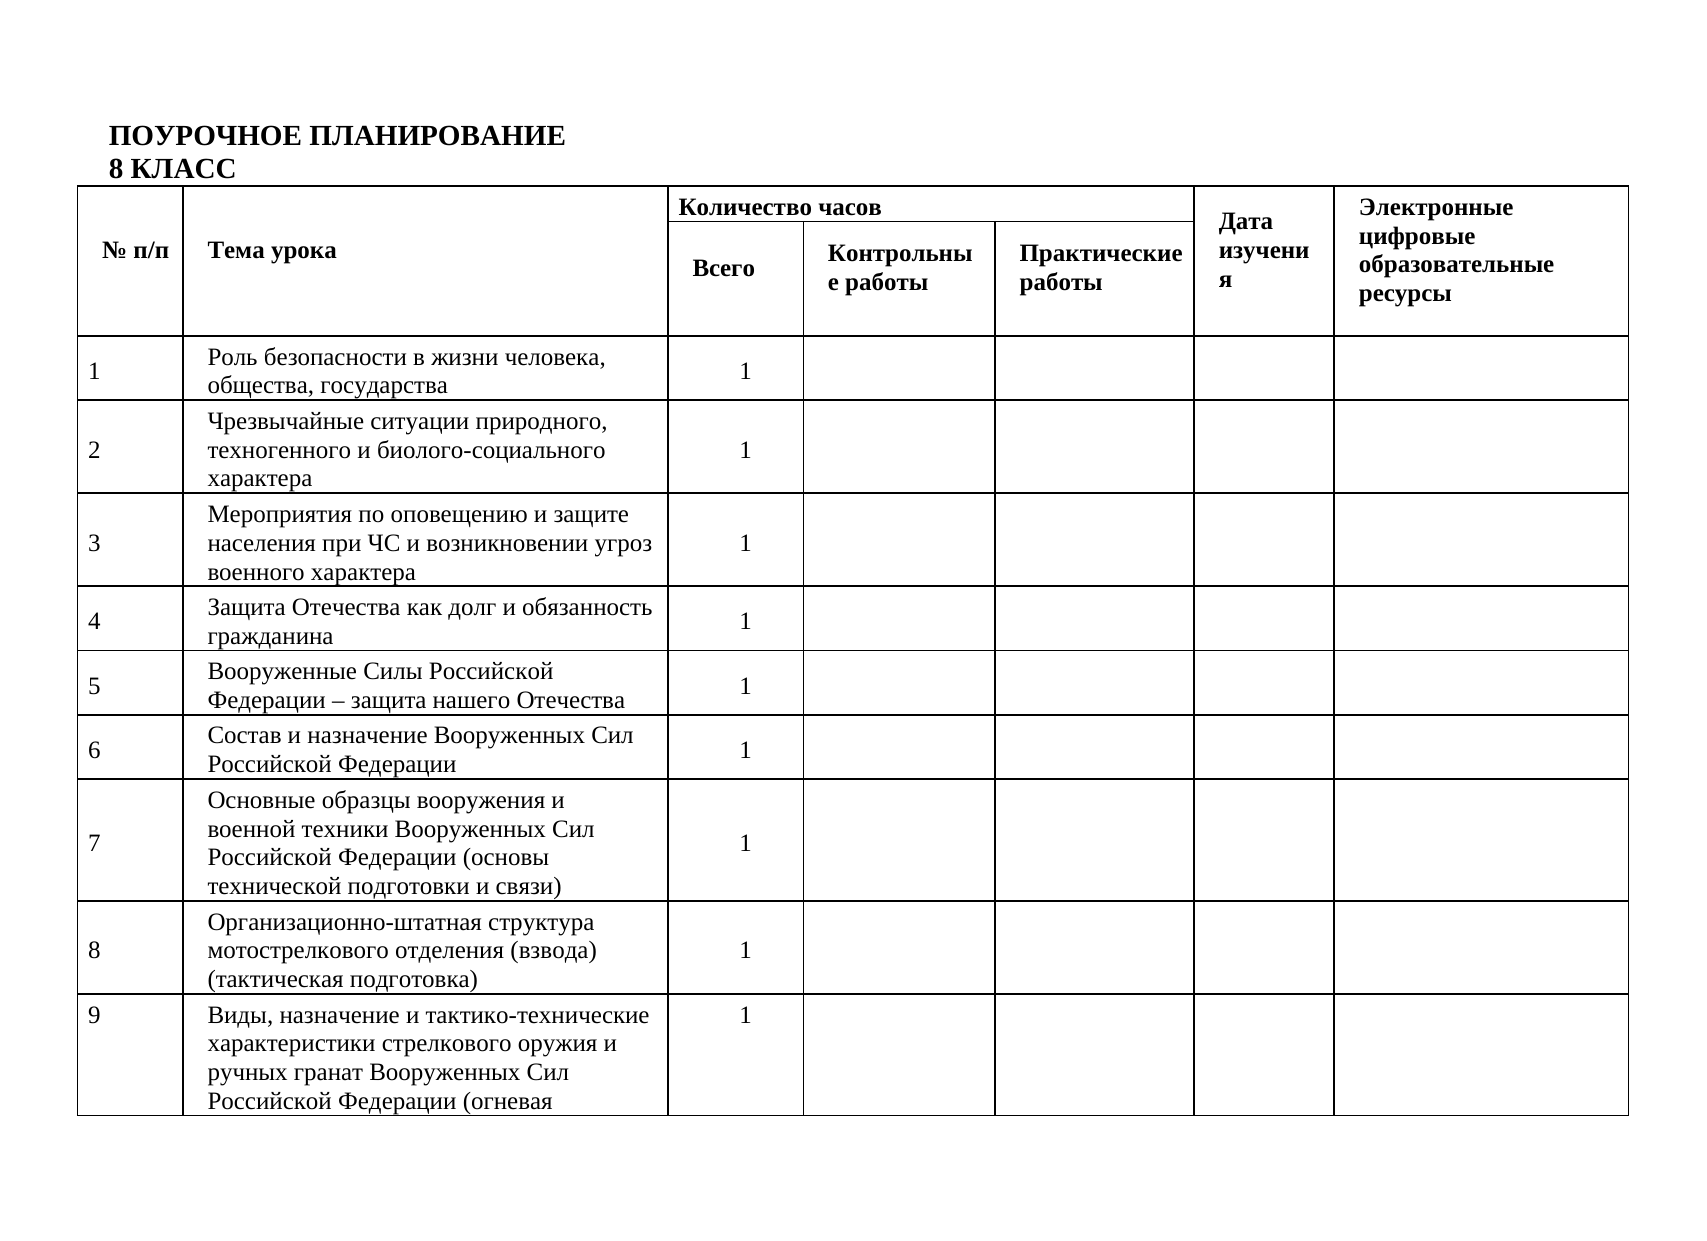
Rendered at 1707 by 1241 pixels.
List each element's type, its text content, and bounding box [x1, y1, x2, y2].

table_cell [804, 780, 994, 900]
table_cell Защита Отечества как долг и обязанность гражданина [184, 587, 667, 649]
table_cell Мероприятия по оповещению и защите населения при ЧС и возникновении угроз военного характера [184, 494, 667, 585]
table_cell [804, 902, 994, 993]
table_cell [1335, 780, 1628, 900]
table_cell [1195, 494, 1333, 585]
table_cell [1195, 651, 1333, 714]
table_cell [996, 337, 1193, 399]
table_cell [1195, 401, 1333, 492]
table_cell [996, 587, 1193, 649]
table_cell 1 [669, 401, 803, 492]
table_cell Вооруженные Силы Российской Федерации – защита нашего Отечества [184, 651, 667, 714]
table_cell Организационно-штатная структура мотострелкового отделения (взвода) (тактическая подготовка) [184, 902, 667, 993]
table_cell Основные образцы вооружения и военной техники Вооруженных Сил Российской Федерации (основы технической подготовки и связи) [184, 780, 667, 900]
table_cell 1 [669, 337, 803, 399]
table_cell [1195, 716, 1333, 778]
table_header Электронные цифровые образовательные ресурсы [1335, 187, 1628, 335]
table_cell [804, 651, 994, 714]
table_cell [996, 995, 1193, 1115]
table_cell [996, 716, 1193, 778]
table_cell 8 [78, 902, 182, 993]
table_cell Чрезвычайные ситуации природного, техногенного и биолого-социального характера [184, 401, 667, 492]
table_cell [1335, 716, 1628, 778]
table_cell [1335, 651, 1628, 714]
table_header Дата изучения [1195, 187, 1333, 335]
table_header Количество часов [669, 187, 1193, 221]
table_cell [804, 337, 994, 399]
table_cell Контрольные работы [804, 222, 994, 335]
table_cell Всего [669, 222, 803, 335]
text ПОУРОЧНОЕ ПЛАНИРОВАНИЕ [101, 118, 1618, 152]
table_cell 1 [78, 337, 182, 399]
table_cell [1335, 401, 1628, 492]
table_cell 1 [669, 651, 803, 714]
table_cell 6 [78, 716, 182, 778]
table_cell 1 [669, 587, 803, 649]
table_cell [804, 995, 994, 1115]
table_cell 3 [78, 494, 182, 585]
table_cell [804, 716, 994, 778]
table_cell [804, 401, 994, 492]
table_cell [1195, 337, 1333, 399]
text 8 КЛАСС [101, 152, 1618, 185]
table_cell Практические работы [996, 222, 1193, 335]
table_cell [1195, 587, 1333, 649]
table_cell [996, 494, 1193, 585]
table_cell [996, 902, 1193, 993]
table_cell 4 [78, 587, 182, 649]
table_cell [1335, 587, 1628, 649]
table_cell 1 [669, 780, 803, 900]
table_cell [996, 401, 1193, 492]
table_cell [804, 494, 994, 585]
table_cell [996, 780, 1193, 900]
table_header № п/п [78, 187, 182, 335]
table_cell 1 [669, 494, 803, 585]
table_cell [1195, 902, 1333, 993]
table_cell Состав и назначение Вооруженных Сил Российской Федерации [184, 716, 667, 778]
table_cell Роль безопасности в жизни человека, общества, государства [184, 337, 667, 399]
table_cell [184, 995, 667, 1115]
table_cell 1 [669, 902, 803, 993]
table_cell [1335, 995, 1628, 1115]
table_cell 1 [669, 716, 803, 778]
table_cell [1335, 902, 1628, 993]
table_cell [1195, 780, 1333, 900]
table_cell 1 [669, 995, 803, 1115]
table_cell [996, 651, 1193, 714]
table_cell [1195, 995, 1333, 1115]
table_cell 7 [78, 780, 182, 900]
table_header Тема урока [184, 187, 667, 335]
table_cell [804, 587, 994, 649]
table_cell [1335, 337, 1628, 399]
table_cell [1335, 494, 1628, 585]
table_cell 5 [78, 651, 182, 714]
table_cell 2 [78, 401, 182, 492]
table_cell 9 [78, 995, 182, 1115]
